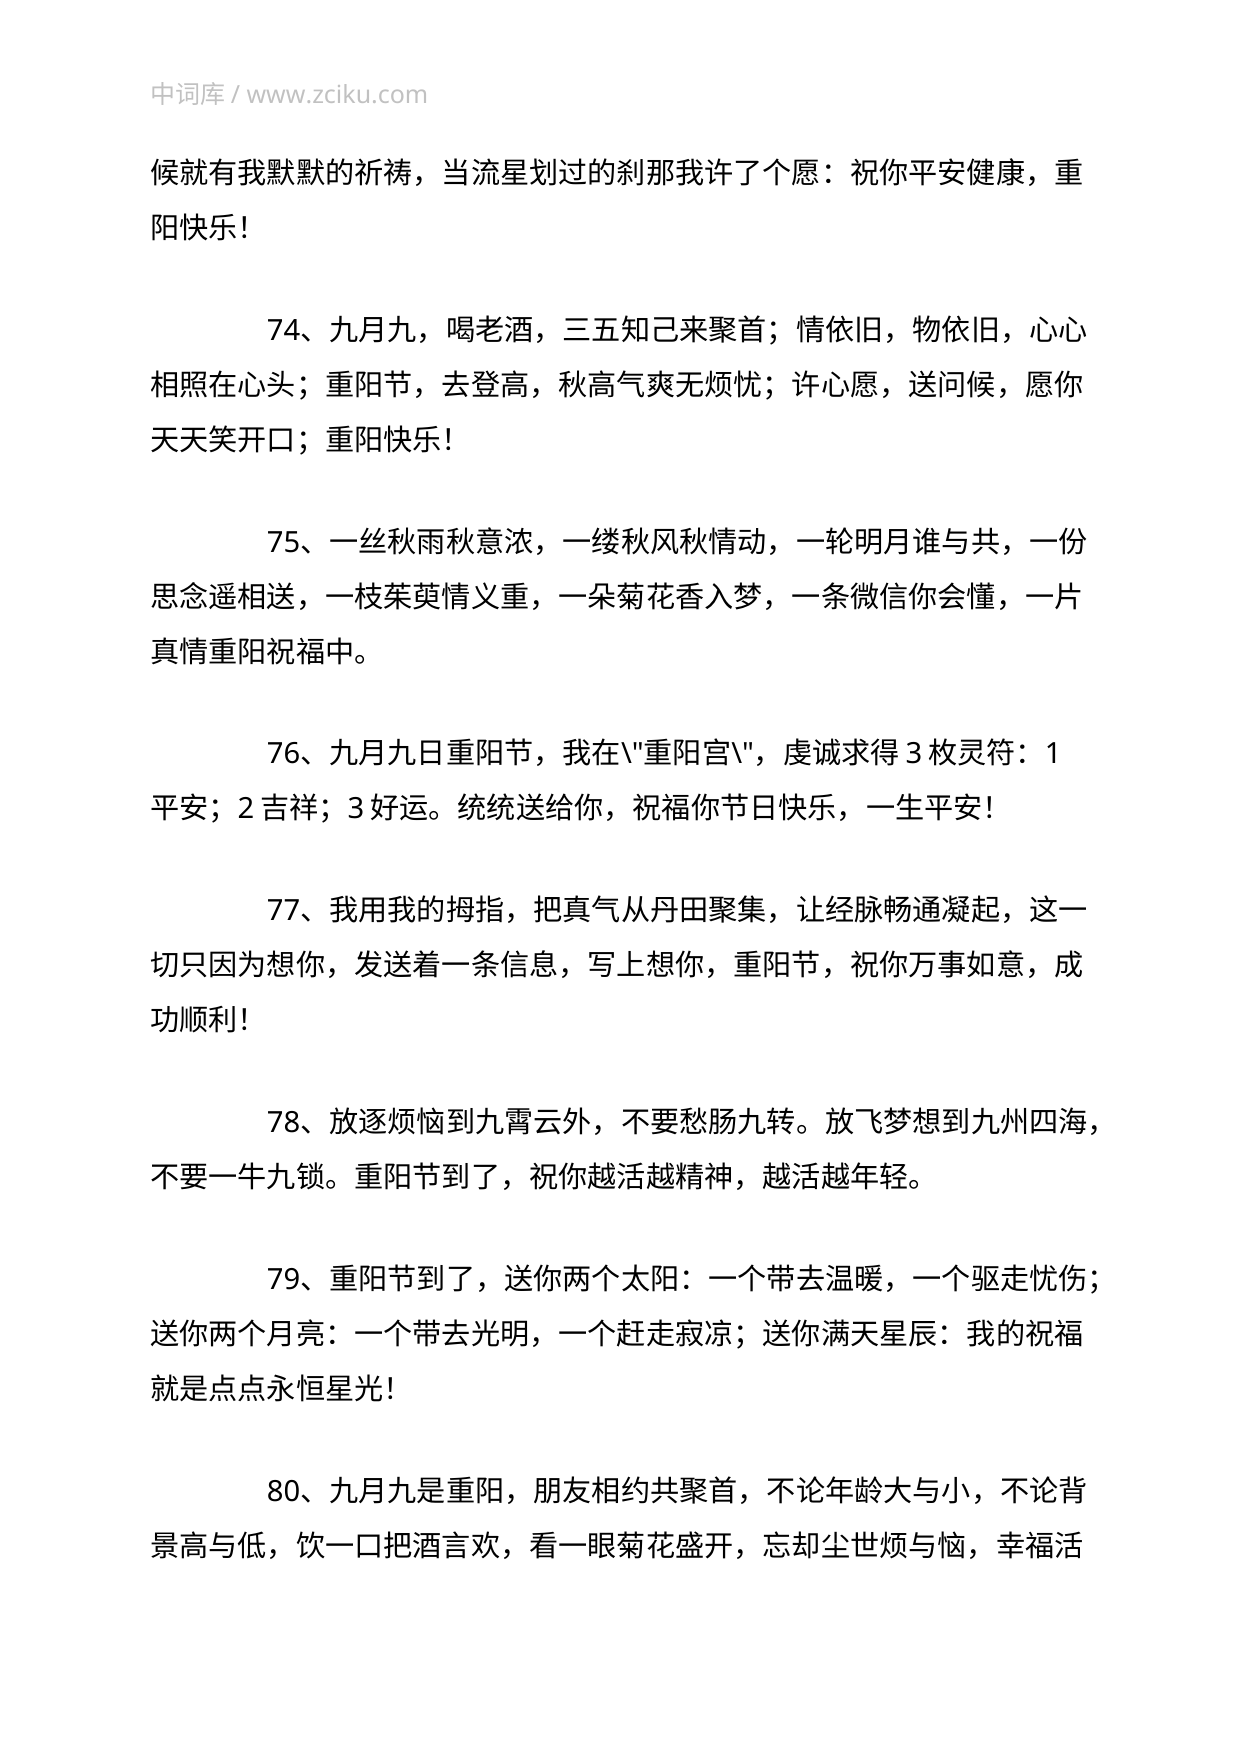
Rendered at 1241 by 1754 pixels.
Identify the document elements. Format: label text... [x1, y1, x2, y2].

text 75、一丝秋雨秋意浓，一缕秋风秋情动，一轮明月谁与共，一份思念遥相送，一枝茱萸情义重，一朵菊花香入梦，一条微信你会懂，一片真情重阳祝福中。 [150, 518, 1090, 671]
text 74、九月九，喝老酒，三五知己来聚首；情依旧，物依旧，心心相照在心头；重阳节，去登高，秋高气爽无烦忧；许心愿，送问候，愿你天天笑开口；重阳快乐！ [150, 307, 1090, 459]
text 76、九月九日重阳节，我在\"重阳宫\"，虔诚求得3枚灵符：1平安；2吉祥；3好运。统统送给你，祝福你节日快乐，一生平安！ [150, 730, 1090, 827]
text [150, 150, 1090, 247]
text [150, 1467, 1090, 1564]
text 79、重阳节到了，送你两个太阳：一个带去温暖，一个驱走忧伤；送你两个月亮：一个带去光明，一个赶走寂凉；送你满天星辰：我的祝福就是点点永恒星光！ [150, 1255, 1090, 1408]
text 77、我用我的拇指，把真气从丹田聚集，让经脉畅通凝起，这一切只因为想你，发送着一条信息，写上想你，重阳节，祝你万事如意，成功顺利！ [150, 887, 1090, 1039]
text 78、放逐烦恼到九霄云外，不要愁肠九转。放飞梦想到九州四海，不要一牛九锁。重阳节到了，祝你越活越精神，越活越年轻。 [150, 1099, 1090, 1196]
